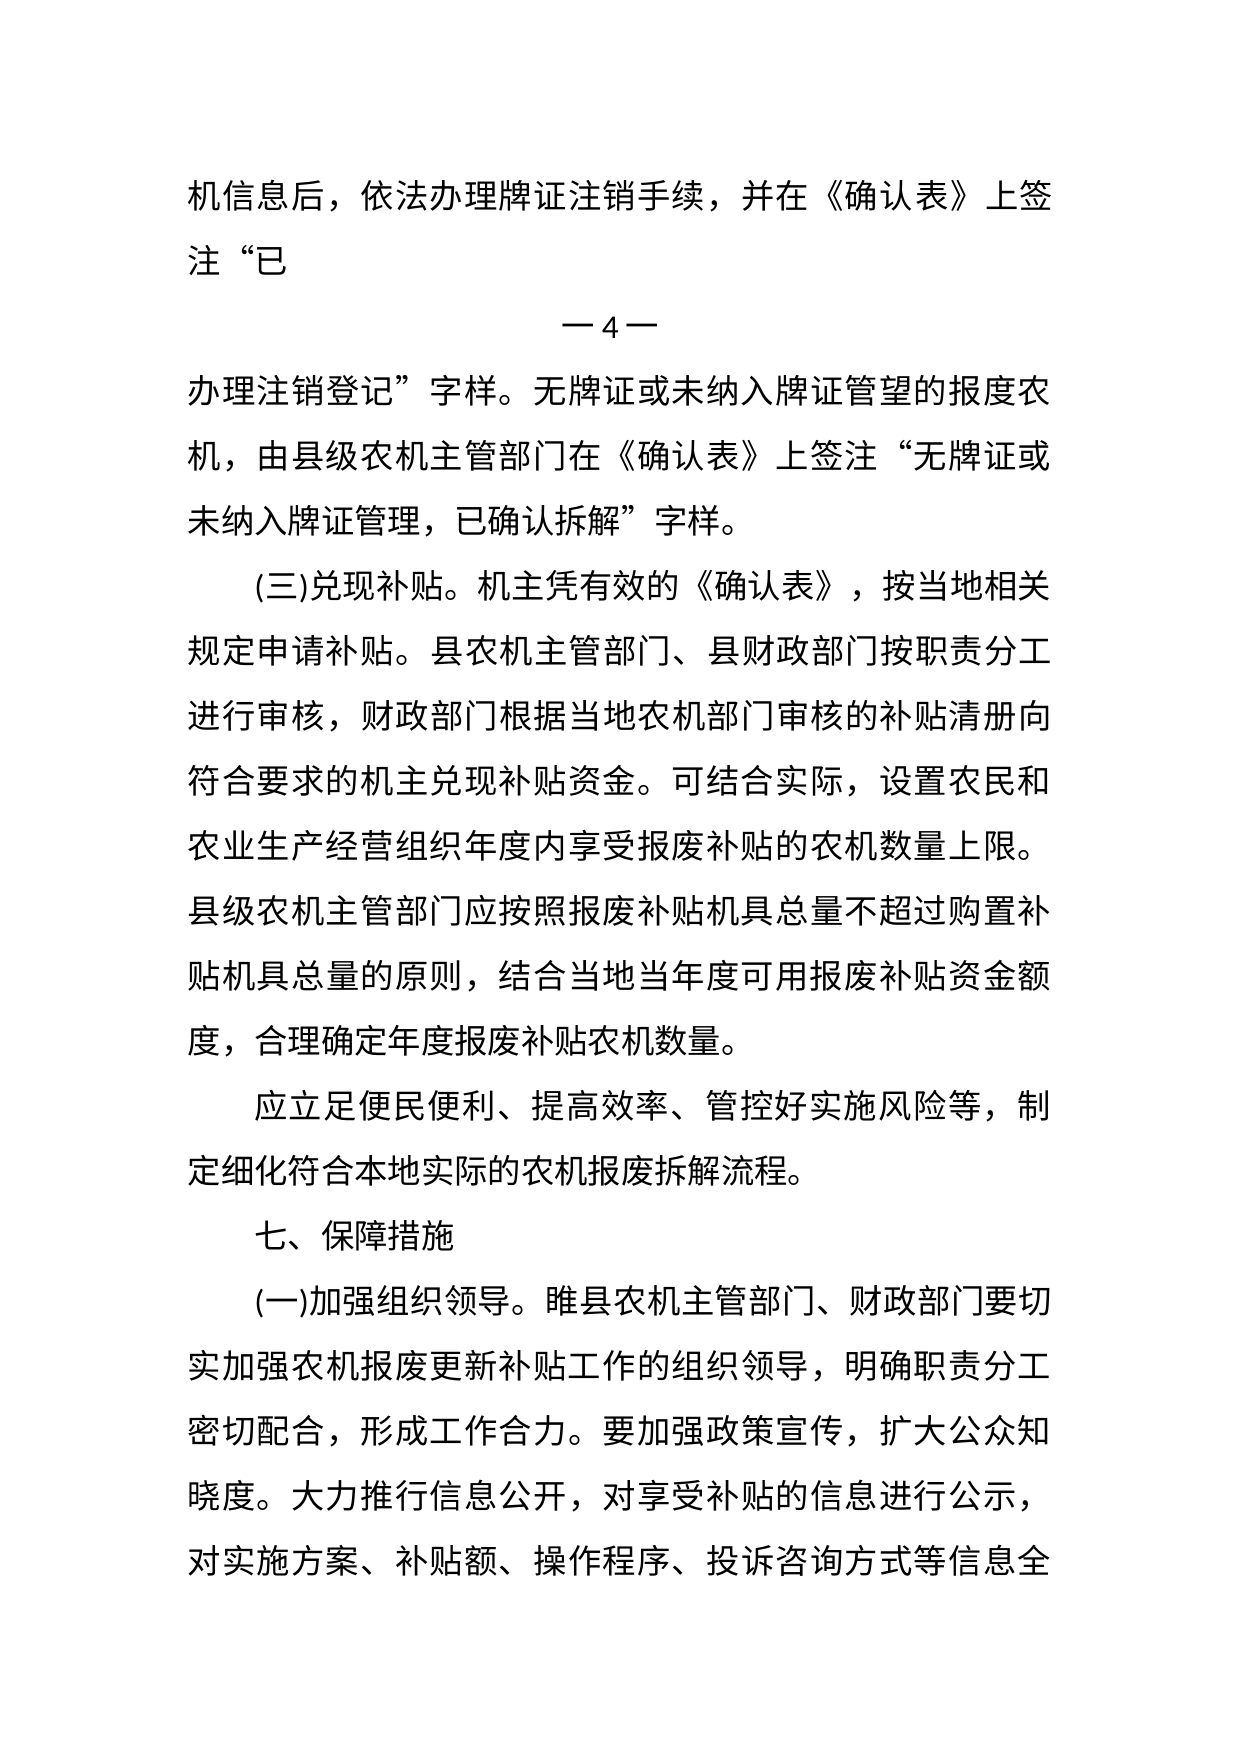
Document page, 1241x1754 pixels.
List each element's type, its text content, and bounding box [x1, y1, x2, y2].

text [187, 1267, 1053, 1592]
text 一4一 [187, 292, 1053, 357]
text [187, 162, 1053, 292]
list 应立足便民便利、提高效率、管控好实施风险等，制定细化符合本地实际的农机报废拆解流程。 [187, 1072, 1053, 1202]
list 七、保障措施 [187, 1202, 1053, 1267]
text 办理注销登记”字样。无牌证或未纳入牌证管望的报度农机，由县级农机主管部门在《确认表》上签注“无牌证或未纳入牌证管理，已确认拆解”字样。 [187, 357, 1053, 552]
list (三)兑现补贴。机主凭有效的《确认表》，按当地相关规定申请补贴。县农机主管部门、县财政部门按职责分工进行审核，财政部门根据当地农机部门审核的补贴清册向符合要求的机主兑现补贴资金。可结合实际，设置农民和农业生产经营组织年度内享受报废补贴的农机数量上限。县级农机主管部门应按照报废补贴机具总量不超过购置补贴机具总量的原则，结合当地当年度可用报废补贴资金额度，合理确定年度报废补贴农机数量。 [187, 552, 1053, 1072]
